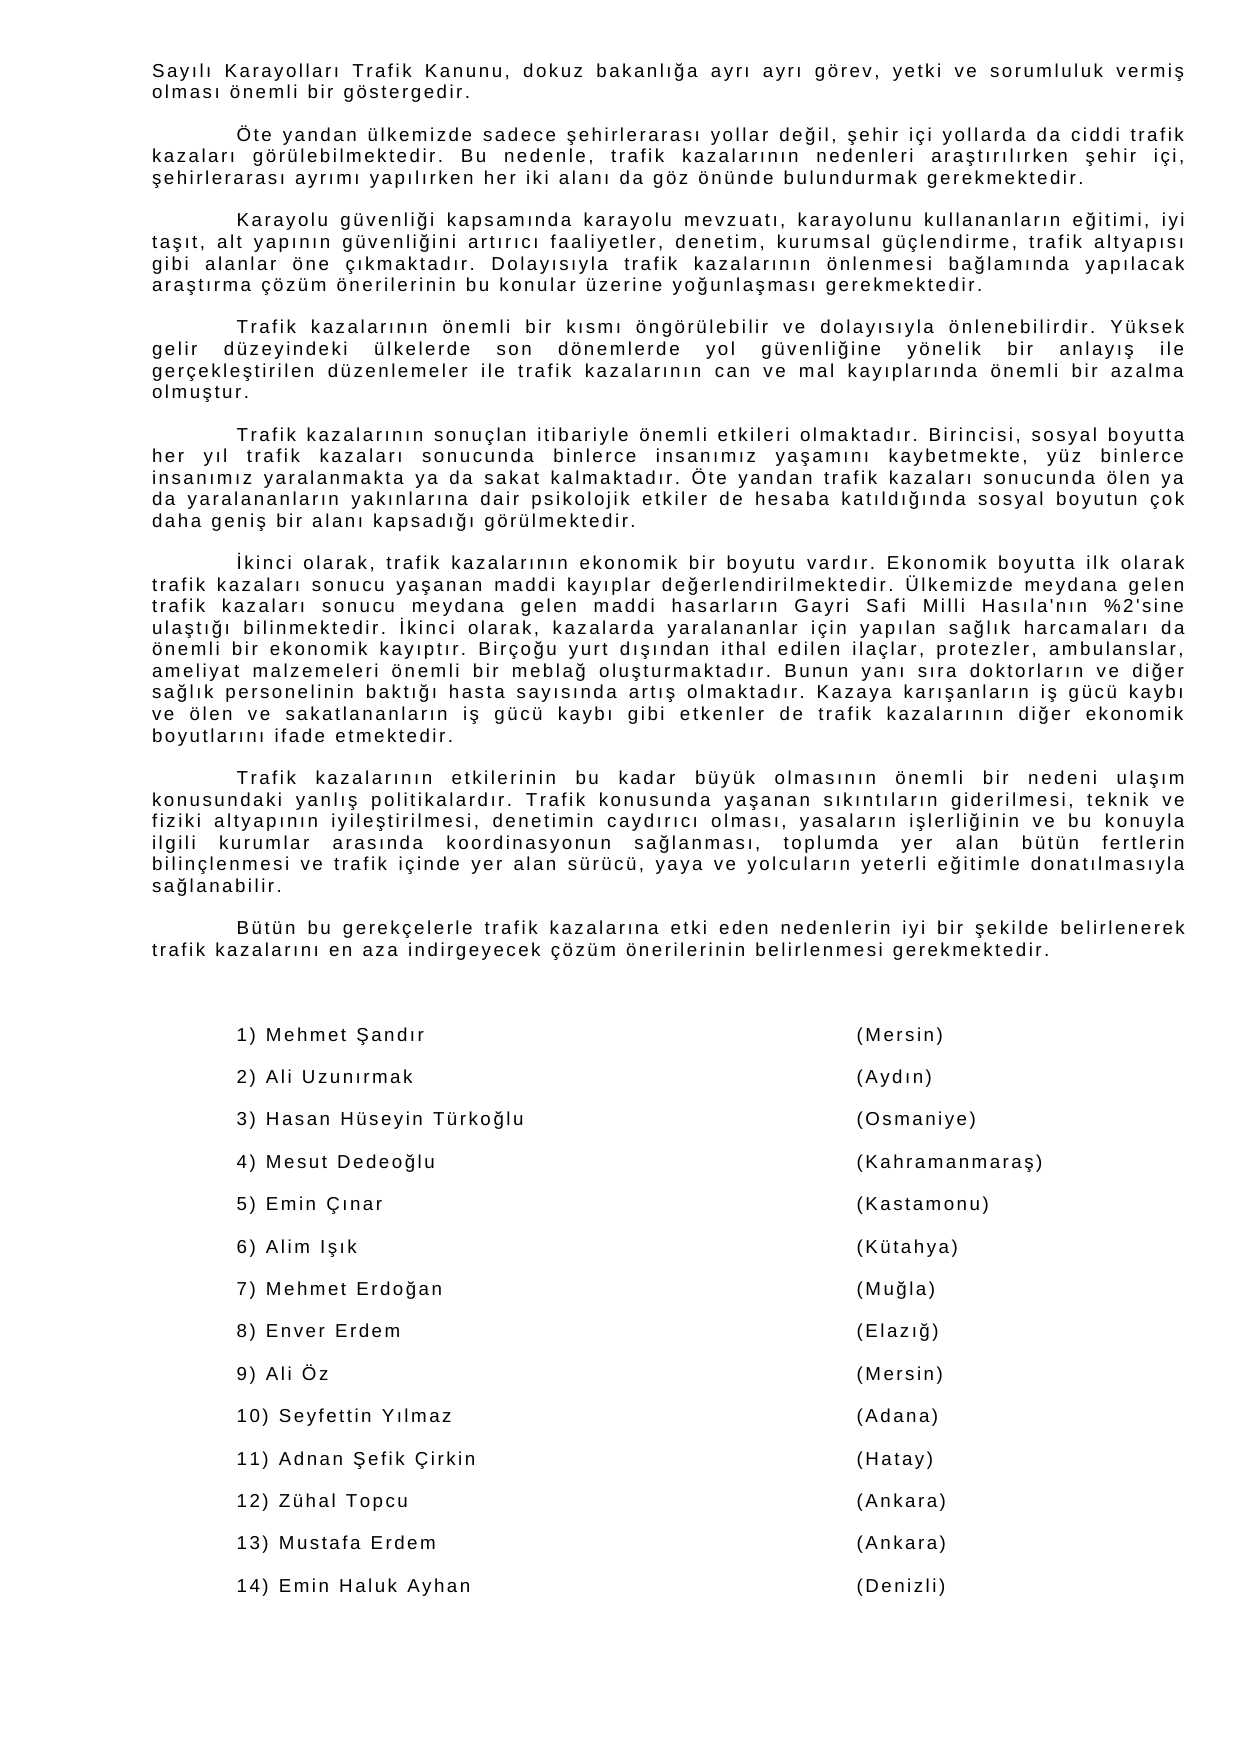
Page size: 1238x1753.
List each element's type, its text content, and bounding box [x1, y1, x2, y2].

text Trafik kazalarının sonuçlan itibariyle önemli etkileri olmaktadır. Birincisi, sosyal boyutta her yıl trafik kazaları sonucunda binlerce insanımız yaşamını kaybetmekte, yüz binlerce insanımız yaralanmakta ya da sakat kalmaktadır. Öte yandan trafik kazaları sonucunda ölen ya da yaralananların yakınlarına dair psikolojik etkiler de hesaba katıldığında sosyal boyutun çok daha geniş bir alanı kapsadığı görülmektedir. [152, 423, 1186, 531]
text 2) Ali Uzunırmak (Aydın) [152, 1066, 1186, 1087]
text 13) Mustafa Erdem (Ankara) [152, 1532, 1186, 1554]
text 11) Adnan Şefik Çirkin (Hatay) [152, 1447, 1186, 1469]
text 4) Mesut Dedeoğlu (Kahramanmaraş) [152, 1151, 1186, 1172]
text 3) Hasan Hüseyin Türkoğlu (Osmaniye) [152, 1108, 1186, 1130]
text Bütün bu gerekçelerle trafik kazalarına etki eden nedenlerin iyi bir şekilde belirlenerek trafik kazalarını en aza indirgeyecek çözüm önerilerinin belirlenmesi gerekmektedir. [152, 917, 1186, 960]
text 7) Mehmet Erdoğan (Muğla) [152, 1278, 1186, 1299]
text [152, 60, 1186, 103]
text 6) Alim Işık (Kütahya) [152, 1235, 1186, 1257]
text 5) Emin Çınar (Kastamonu) [152, 1193, 1186, 1214]
text 9) Ali Öz (Mersin) [152, 1363, 1186, 1384]
text Trafik kazalarının etkilerinin bu kadar büyük olmasının önemli bir nedeni ulaşım konusundaki yanlış politikalardır. Trafik konusunda yaşanan sıkıntıların giderilmesi, teknik ve fiziki altyapının iyileştirilmesi, denetimin caydırıcı olması, yasaların işlerliğinin ve bu konuyla ilgili kurumlar arasında koordinasyonun sağlanması, toplumda yer alan bütün fertlerin bilinçlenmesi ve trafik içinde yer alan sürücü, yaya ve yolcuların yeterli eğitimle donatılmasıyla sağlanabilir. [152, 767, 1186, 896]
text 12) Zühal Topcu (Ankara) [152, 1490, 1186, 1511]
text 10) Seyfettin Yılmaz (Adana) [152, 1405, 1186, 1427]
text 14) Emin Haluk Ayhan (Denizli) [152, 1574, 1186, 1596]
text 1) Mehmet Şandır (Mersin) [152, 1023, 1186, 1045]
text Karayolu güvenliği kapsamında karayolu mevzuatı, karayolunu kullananların eğitimi, iyi taşıt, alt yapının güvenliğini artırıcı faaliyetler, denetim, kurumsal güçlendirme, trafik altyapısı gibi alanlar öne çıkmaktadır. Dolayısıyla trafik kazalarının önlenmesi bağlamında yapılacak araştırma çözüm önerilerinin bu konular üzerine yoğunlaşması gerekmektedir. [152, 209, 1186, 295]
text 8) Enver Erdem (Elazığ) [152, 1320, 1186, 1342]
text İkinci olarak, trafik kazalarının ekonomik bir boyutu vardır. Ekonomik boyutta ilk olarak trafik kazaları sonucu yaşanan maddi kayıplar değerlendirilmektedir. Ülkemizde meydana gelen trafik kazaları sonucu meydana gelen maddi hasarların Gayri Safi Milli Hasıla'nın %2'sine ulaştığı bilinmektedir. İkinci olarak, kazalarda yaralananlar için yapılan sağlık harcamaları da önemli bir ekonomik kayıptır. Birçoğu yurt dışından ithal edilen ilaçlar, protezler, ambulanslar, ameliyat malzemeleri önemli bir meblağ oluşturmaktadır. Bunun yanı sıra doktorların ve diğer sağlık personelinin baktığı hasta sayısında artış olmaktadır. Kazaya karışanların iş gücü kaybı ve ölen ve sakatlananların iş gücü kaybı gibi etkenler de trafik kazalarının diğer ekonomik boyutlarını ifade etmektedir. [152, 552, 1186, 746]
text Trafik kazalarının önemli bir kısmı öngörülebilir ve dolayısıyla önlenebilirdir. Yüksek gelir düzeyindeki ülkelerde son dönemlerde yol güvenliğine yönelik bir anlayış ile gerçekleştirilen düzenlemeler ile trafik kazalarının can ve mal kayıplarında önemli bir azalma olmuştur. [152, 316, 1186, 402]
text Öte yandan ülkemizde sadece şehirlerarası yollar değil, şehir içi yollarda da ciddi trafik kazaları görülebilmektedir. Bu nedenle, trafik kazalarının nedenleri araştırılırken şehir içi, şehirlerarası ayrımı yapılırken her iki alanı da göz önünde bulundurmak gerekmektedir. [152, 124, 1186, 188]
